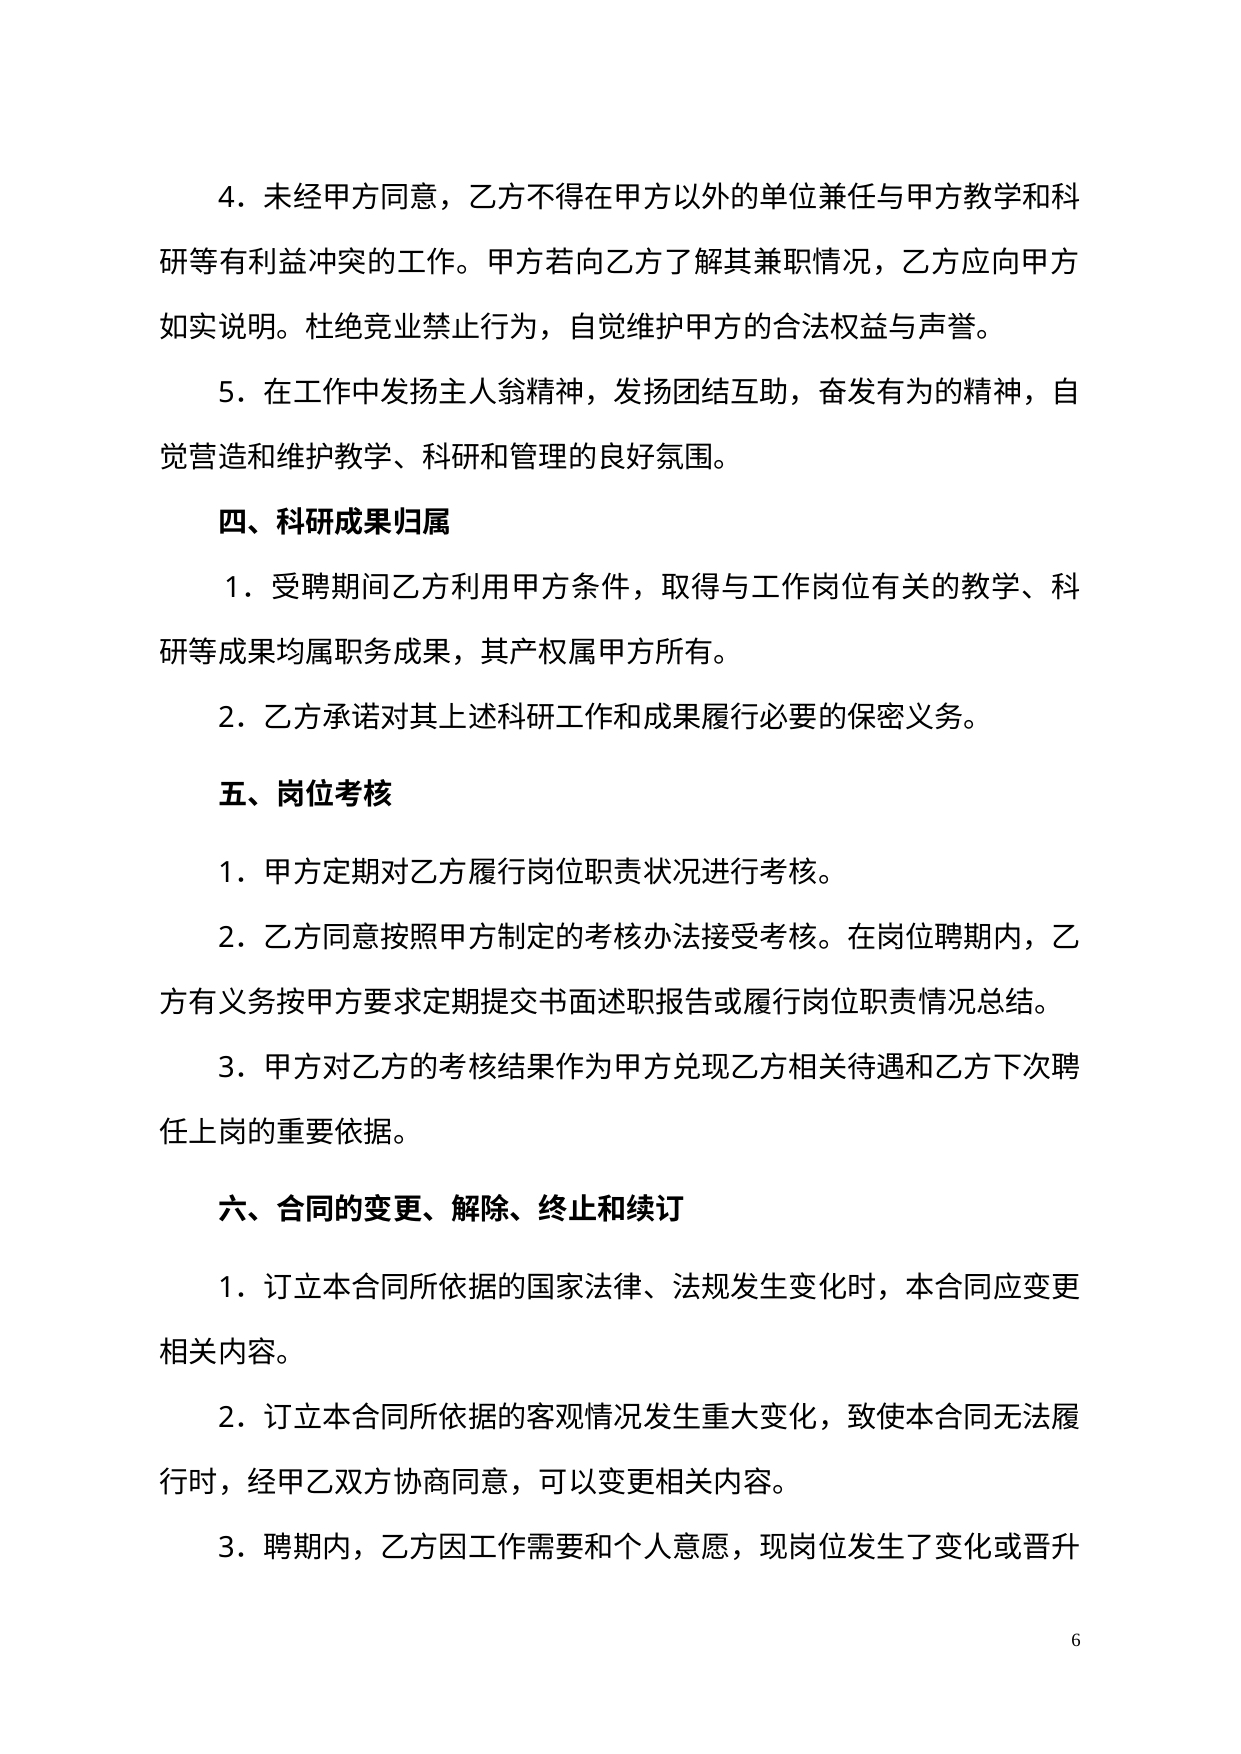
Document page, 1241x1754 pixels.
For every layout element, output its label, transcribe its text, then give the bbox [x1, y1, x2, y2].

text 4．未经甲方同意，乙方不得在甲方以外的单位兼任与甲方教学和科研等有利益冲突的工作。甲方若向乙方了解其兼职情况，乙方应向甲方如实说明。杜绝竞业禁止行为，自觉维护甲方的合法权益与声誉。 [159, 162, 1081, 357]
text 1．订立本合同所依据的国家法律、法规发生变化时，本合同应变更相关内容。 [159, 1252, 1081, 1382]
text 1．甲方定期对乙方履行岗位职责状况进行考核。 [159, 837, 1081, 902]
text 5．在工作中发扬主人翁精神，发扬团结互助，奋发有为的精神，自觉营造和维护教学、科研和管理的良好氛围。 [159, 357, 1081, 487]
text 1．受聘期间乙方利用甲方条件，取得与工作岗位有关的教学、科研等成果均属职务成果，其产权属甲方所有。 [159, 552, 1081, 682]
text 2．订立本合同所依据的客观情况发生重大变化，致使本合同无法履行时，经甲乙双方协商同意，可以变更相关内容。 [159, 1382, 1081, 1512]
text 2．乙方同意按照甲方制定的考核办法接受考核。在岗位聘期内，乙方有义务按甲方要求定期提交书面述职报告或履行岗位职责情况总结。 [159, 902, 1081, 1032]
text 2．乙方承诺对其上述科研工作和成果履行必要的保密义务。 [159, 682, 1081, 747]
text 六、合同的变更、解除、终止和续订 [159, 1174, 1081, 1239]
text 五、岗位考核 [159, 759, 1081, 824]
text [159, 1512, 1081, 1577]
text 四、科研成果归属 [159, 487, 1081, 552]
text 3．甲方对乙方的考核结果作为甲方兑现乙方相关待遇和乙方下次聘任上岗的重要依据。 [159, 1032, 1081, 1162]
